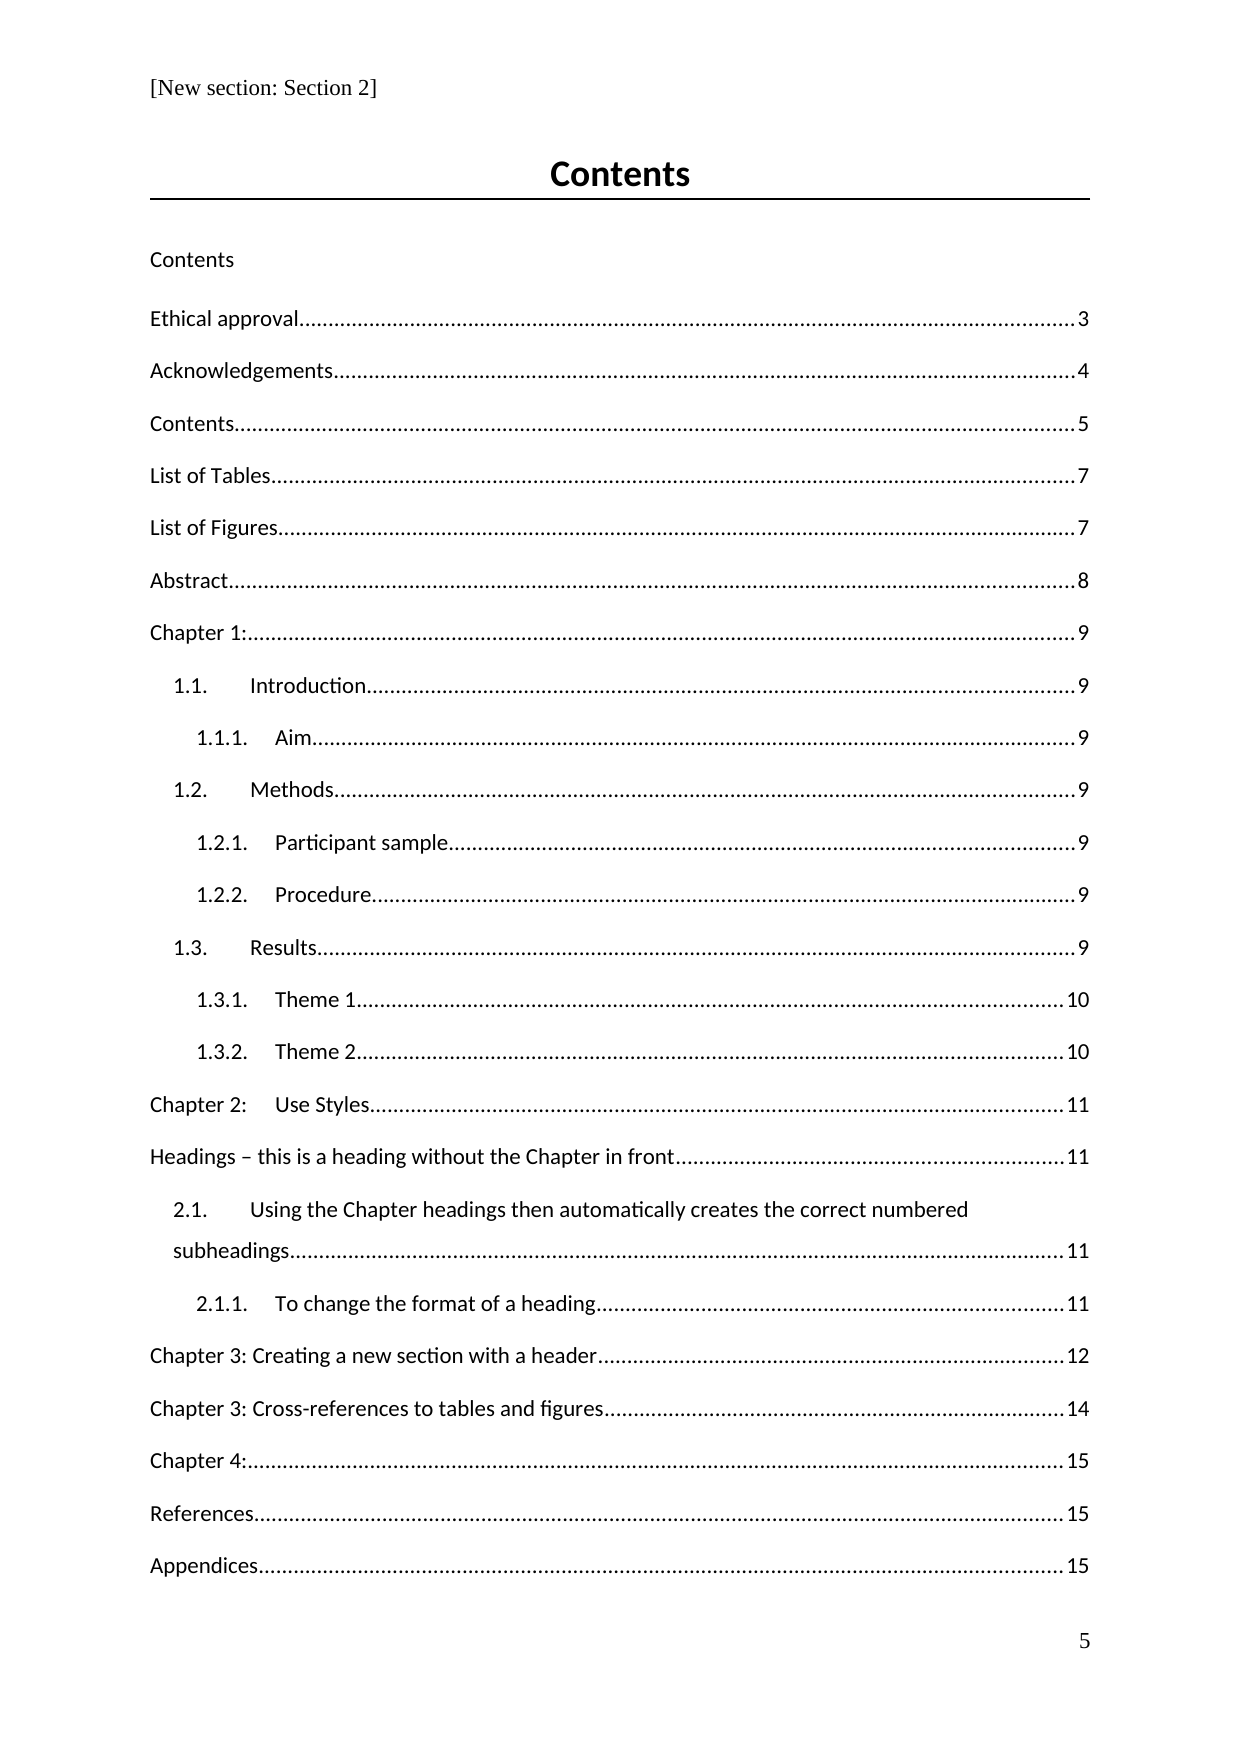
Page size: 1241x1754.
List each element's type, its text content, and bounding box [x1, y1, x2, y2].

subtitle Contents [150, 150, 1090, 198]
